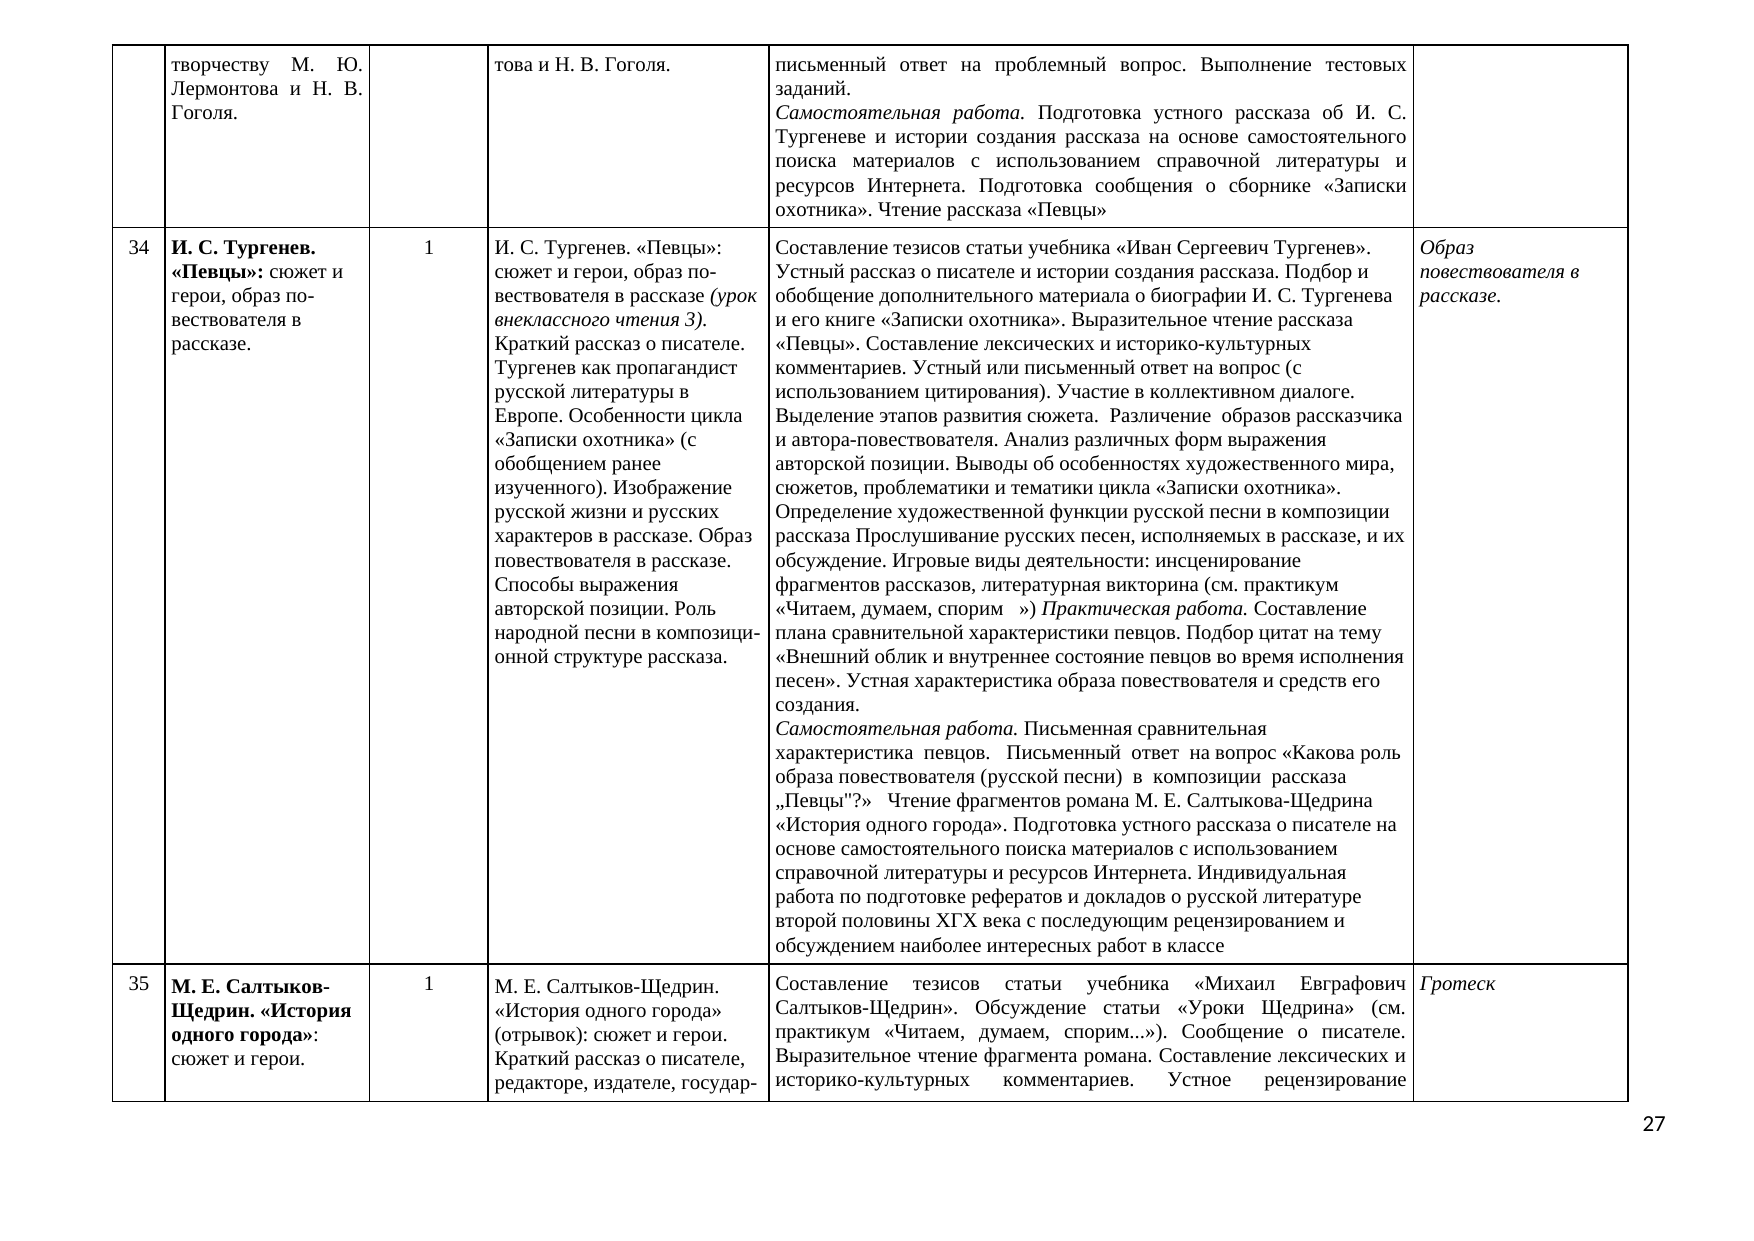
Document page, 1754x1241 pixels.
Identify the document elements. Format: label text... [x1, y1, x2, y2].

table_cell [1414, 46, 1627, 227]
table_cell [166, 46, 369, 227]
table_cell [770, 46, 1413, 227]
table_cell 1 [370, 46, 487, 227]
table_cell 33 [113, 46, 164, 227]
table_cell 1 [370, 228, 487, 963]
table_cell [166, 965, 369, 1101]
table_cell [489, 46, 768, 227]
table_cell 35 [113, 965, 164, 1101]
table_cell Гротеск [1414, 965, 1627, 1101]
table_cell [489, 965, 768, 1101]
table_cell 1 [370, 965, 487, 1101]
table_cell И. С. Тургенев. «Певцы»: сюжет и герои, образ повествователя в рассказе. [166, 228, 369, 963]
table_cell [770, 965, 1413, 1101]
table_cell 34 [113, 228, 164, 963]
table_cell И. С. Тургенев. «Певцы»: сюжет и герои, образ повествователя в рассказе (урок внеклассного чтения 3). Краткий рассказ о писателе. Тургенев как пропагандист русской литературы в Европе. Особенности цикла «Записки охотника» (с обобщением ранее изученного). Изображение русской жизни и русских характеров в рассказе. Образ повествователя в рассказе. Способы выражения авторской позиции. Роль народной песни в композиционной структуре рассказа. [489, 228, 768, 963]
table_cell Образ повествователя в рассказе. [1414, 228, 1627, 963]
table_cell Составление тезисов статьи учебника «Иван Сергеевич Тургенев». Устный рассказ о писателе и истории создания рассказа. Подбор и обобщение дополнительного материала о биографии И. С. Тургенева и его книге «Записки охотника». Выразительное чтение рассказа «Певцы». Составление лексических и историко-культурных комментариев. Устный или письменный ответ на вопрос (с использованием цитирования). Участие в коллективном диалоге. Выделение этапов развития сюжета. Различение образов рассказчика и автора-повествователя. Анализ различных форм выражения авторской позиции. Выводы об особенностях художественного мира, сюжетов, проблематики и тематики цикла «Записки охотника». Определение художественной функции русской песни в композиции рассказа Прослушивание русских песен, исполняемых в рассказе, и их обсуждение. Игровые виды деятельности: инсценирование фрагментов рассказов, литературная викторина (см. практикум «Читаем, думаем, спорим ») Практическая работа. Составление плана сравнительной характеристики певцов. Подбор цитат на тему «Внешний облик и внутреннее состояние певцов во время исполнения песен». Устная характеристика образа повествователя и средств его создания. Самостоятельная работа. Письменная сравнительная характеристика певцов. Письменный ответ на вопрос «Какова роль образа повествователя (русской песни) в композиции рассказа „Певцы"?» Чтение фрагментов романа М. Е. Салтыкова-Щедрина «История одного города». Подготовка устного рассказа о писателе на основе самостоятельного поиска материалов с использованием справочной литературы и ресурсов Интернета. Индивидуальная работа по подготовке рефератов и докладов о русской литературе второй половины ХГХ века с последующим рецензированием и обсуждением наиболее интересных работ в классе [770, 228, 1413, 963]
